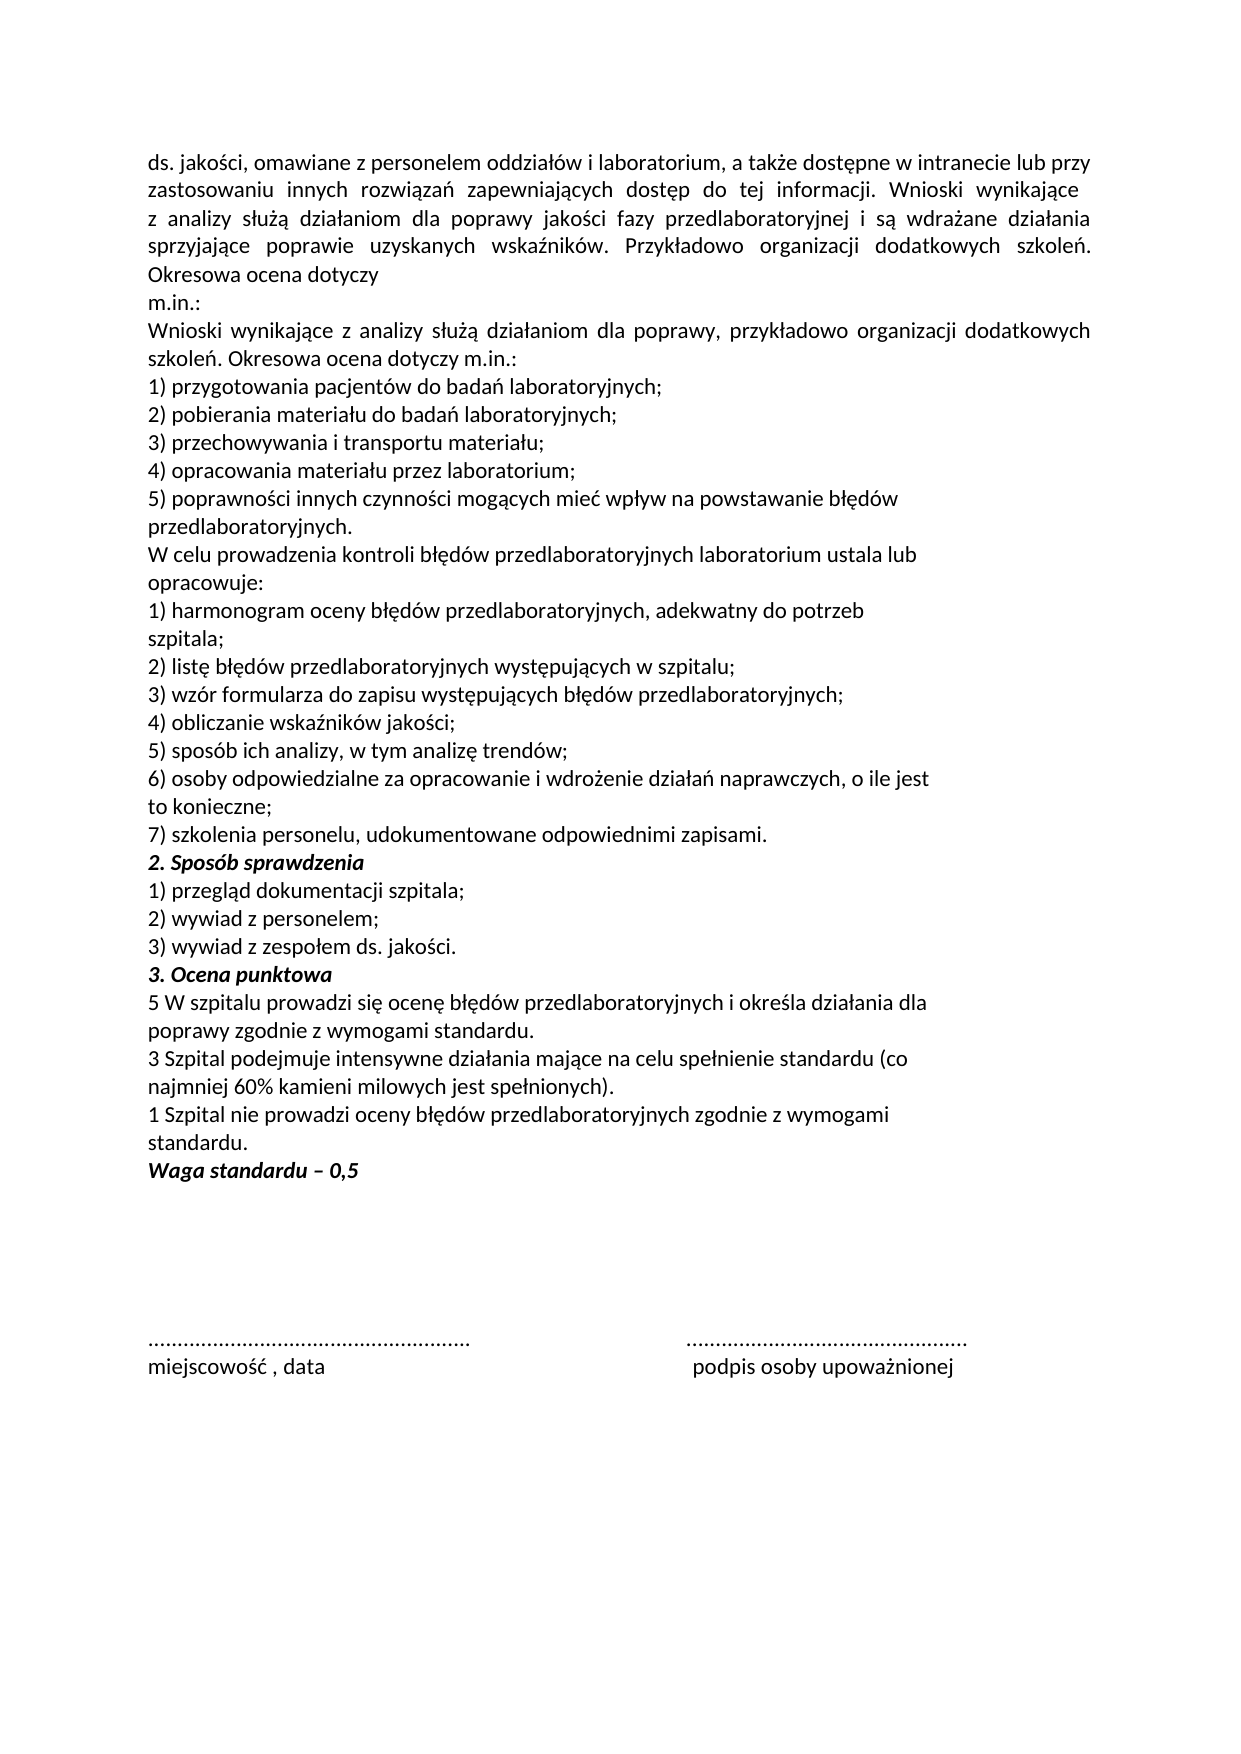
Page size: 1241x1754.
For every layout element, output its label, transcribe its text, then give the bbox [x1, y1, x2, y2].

text 1) przegląd dokumentacji szpitala; [148, 876, 1093, 904]
text 3) wzór formularza do zapisu występujących błędów przedlaboratoryjnych; [148, 680, 1093, 708]
text 7) szkolenia personelu, udokumentowane odpowiednimi zapisami. [148, 820, 1093, 848]
text 3) wywiad z zespołem ds. jakości. [148, 932, 1093, 960]
text ....................................................... ................................................ [148, 1324, 1093, 1352]
text Waga standardu – 0,5 [148, 1156, 1093, 1184]
text miejscowość , data podpis osoby upoważnionej [148, 1352, 1093, 1381]
text m.in.: [148, 288, 1093, 316]
text 4) opracowania materiału przez laboratorium; [148, 456, 1093, 484]
text W celu prowadzenia kontroli błędów przedlaboratoryjnych laboratorium ustala lub [148, 540, 1093, 568]
text ds. jakości, omawiane z personelem oddziałów i laboratorium, a także dostępne w intranecie lub przy zastosowaniu innych rozwiązań zapewniających dostęp do tej informacji. Wnioski wynikające z analizy służą działaniom dla poprawy jakości fazy przedlaboratoryjnej i są wdrażane działania sprzyjające poprawie uzyskanych wskaźników. Przykładowo organizacji dodatkowych szkoleń. Okresowa ocena dotyczy [148, 148, 1093, 288]
text 2) listę błędów przedlaboratoryjnych występujących w szpitalu; [148, 652, 1093, 680]
text 5) poprawności innych czynności mogących mieć wpływ na powstawanie błędów [148, 484, 1093, 512]
text 2) pobierania materiału do badań laboratoryjnych; [148, 400, 1093, 428]
text poprawy zgodnie z wymogami standardu. [148, 1016, 1093, 1044]
text opracowuje: [148, 568, 1093, 596]
text najmniej 60% kamieni milowych jest spełnionych). [148, 1072, 1093, 1100]
text 3 Szpital podejmuje intensywne działania mające na celu spełnienie standardu (co [148, 1044, 1093, 1072]
text 1 Szpital nie prowadzi oceny błędów przedlaboratoryjnych zgodnie z wymogami [148, 1100, 1093, 1128]
text 2. Sposób sprawdzenia [148, 848, 1093, 876]
text Wnioski wynikające z analizy służą działaniom dla poprawy, przykładowo organizacji dodatkowych szkoleń. Okresowa ocena dotyczy m.in.: [148, 316, 1093, 372]
text 4) obliczanie wskaźników jakości; [148, 708, 1093, 736]
text 6) osoby odpowiedzialne za opracowanie i wdrożenie działań naprawczych, o ile jest [148, 764, 1093, 792]
text 3) przechowywania i transportu materiału; [148, 428, 1093, 456]
text 1) przygotowania pacjentów do badań laboratoryjnych; [148, 372, 1093, 400]
text 3. Ocena punktowa [148, 960, 1093, 988]
text 5 W szpitalu prowadzi się ocenę błędów przedlaboratoryjnych i określa działania dla [148, 988, 1093, 1016]
text 2) wywiad z personelem; [148, 904, 1093, 932]
text szpitala; [148, 624, 1093, 652]
text 1) harmonogram oceny błędów przedlaboratoryjnych, adekwatny do potrzeb [148, 596, 1093, 624]
text standardu. [148, 1128, 1093, 1156]
text to konieczne; [148, 792, 1093, 820]
text 5) sposób ich analizy, w tym analizę trendów; [148, 736, 1093, 764]
text przedlaboratoryjnych. [148, 512, 1093, 540]
